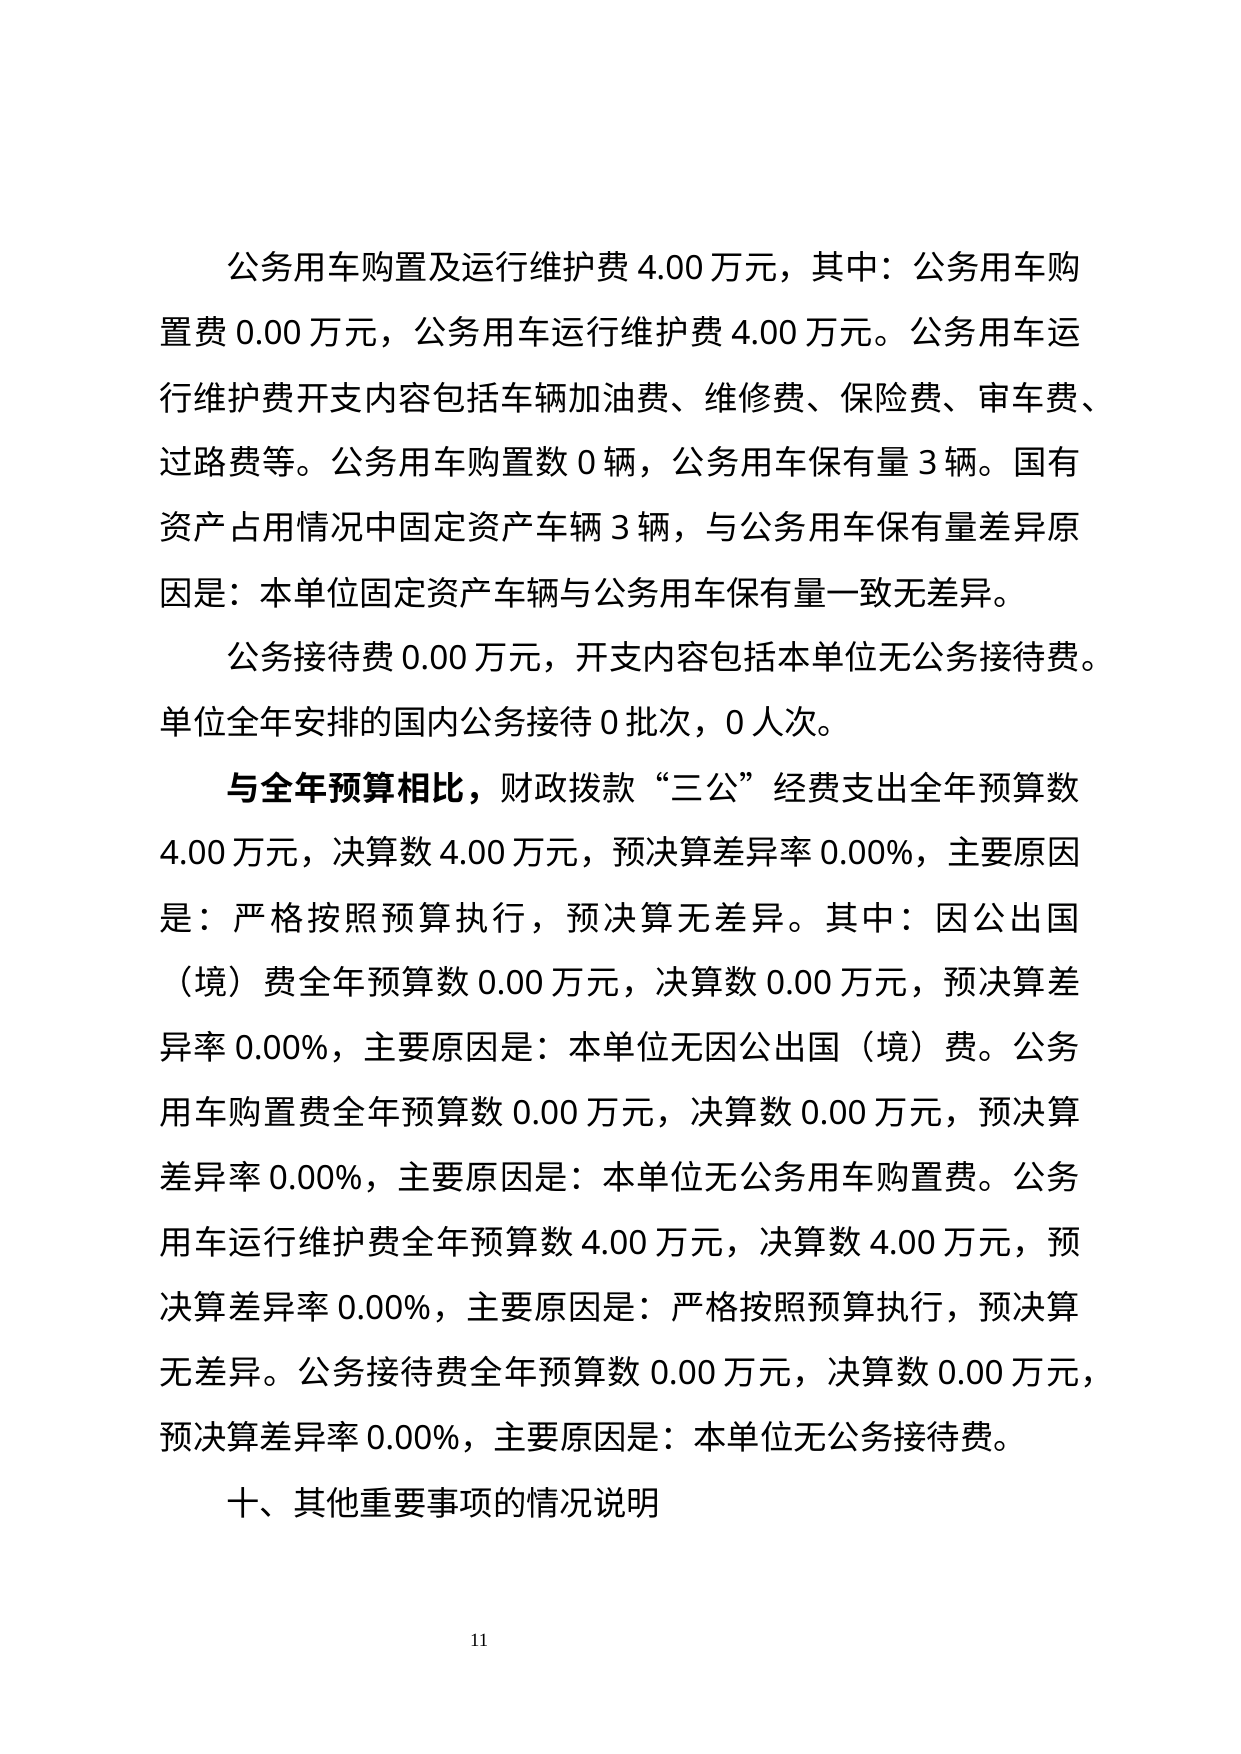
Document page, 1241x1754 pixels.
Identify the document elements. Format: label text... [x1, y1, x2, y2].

text 十、其他重要事项的情况说明 [159, 1468, 1081, 1533]
text 公务接待费0.00万元，开支内容包括本单位无公务接待费。单位全年安排的国内公务接待0批次，0人次。 [159, 623, 1081, 753]
text 公务用车购置及运行维护费4.00万元，其中：公务用车购置费0.00万元，公务用车运行维护费4.00万元。公务用车运行维护费开支内容包括车辆加油费、维修费、保险费、审车费、过路费等。公务用车购置数0辆，公务用车保有量3辆。国有资产占用情况中固定资产车辆3辆，与公务用车保有量差异原因是：本单位固定资产车辆与公务用车保有量一致无差异。 [159, 233, 1081, 623]
text 与全年预算相比，财政拨款“三公”经费支出全年预算数4.00万元，决算数4.00万元，预决算差异率0.00%，主要原因是：严格按照预算执行，预决算无差异。其中：因公出国（境）费全年预算数0.00万元，决算数0.00万元，预决算差异率0.00%，主要原因是：本单位无因公出国（境）费。公务用车购置费全年预算数0.00万元，决算数0.00万元，预决算差异率0.00%，主要原因是：本单位无公务用车购置费。公务用车运行维护费全年预算数4.00万元，决算数4.00万元，预决算差异率0.00%，主要原因是：严格按照预算执行，预决算无差异。公务接待费全年预算数0.00万元，决算数0.00万元，预决算差异率0.00%，主要原因是：本单位无公务接待费。 [159, 753, 1081, 1468]
